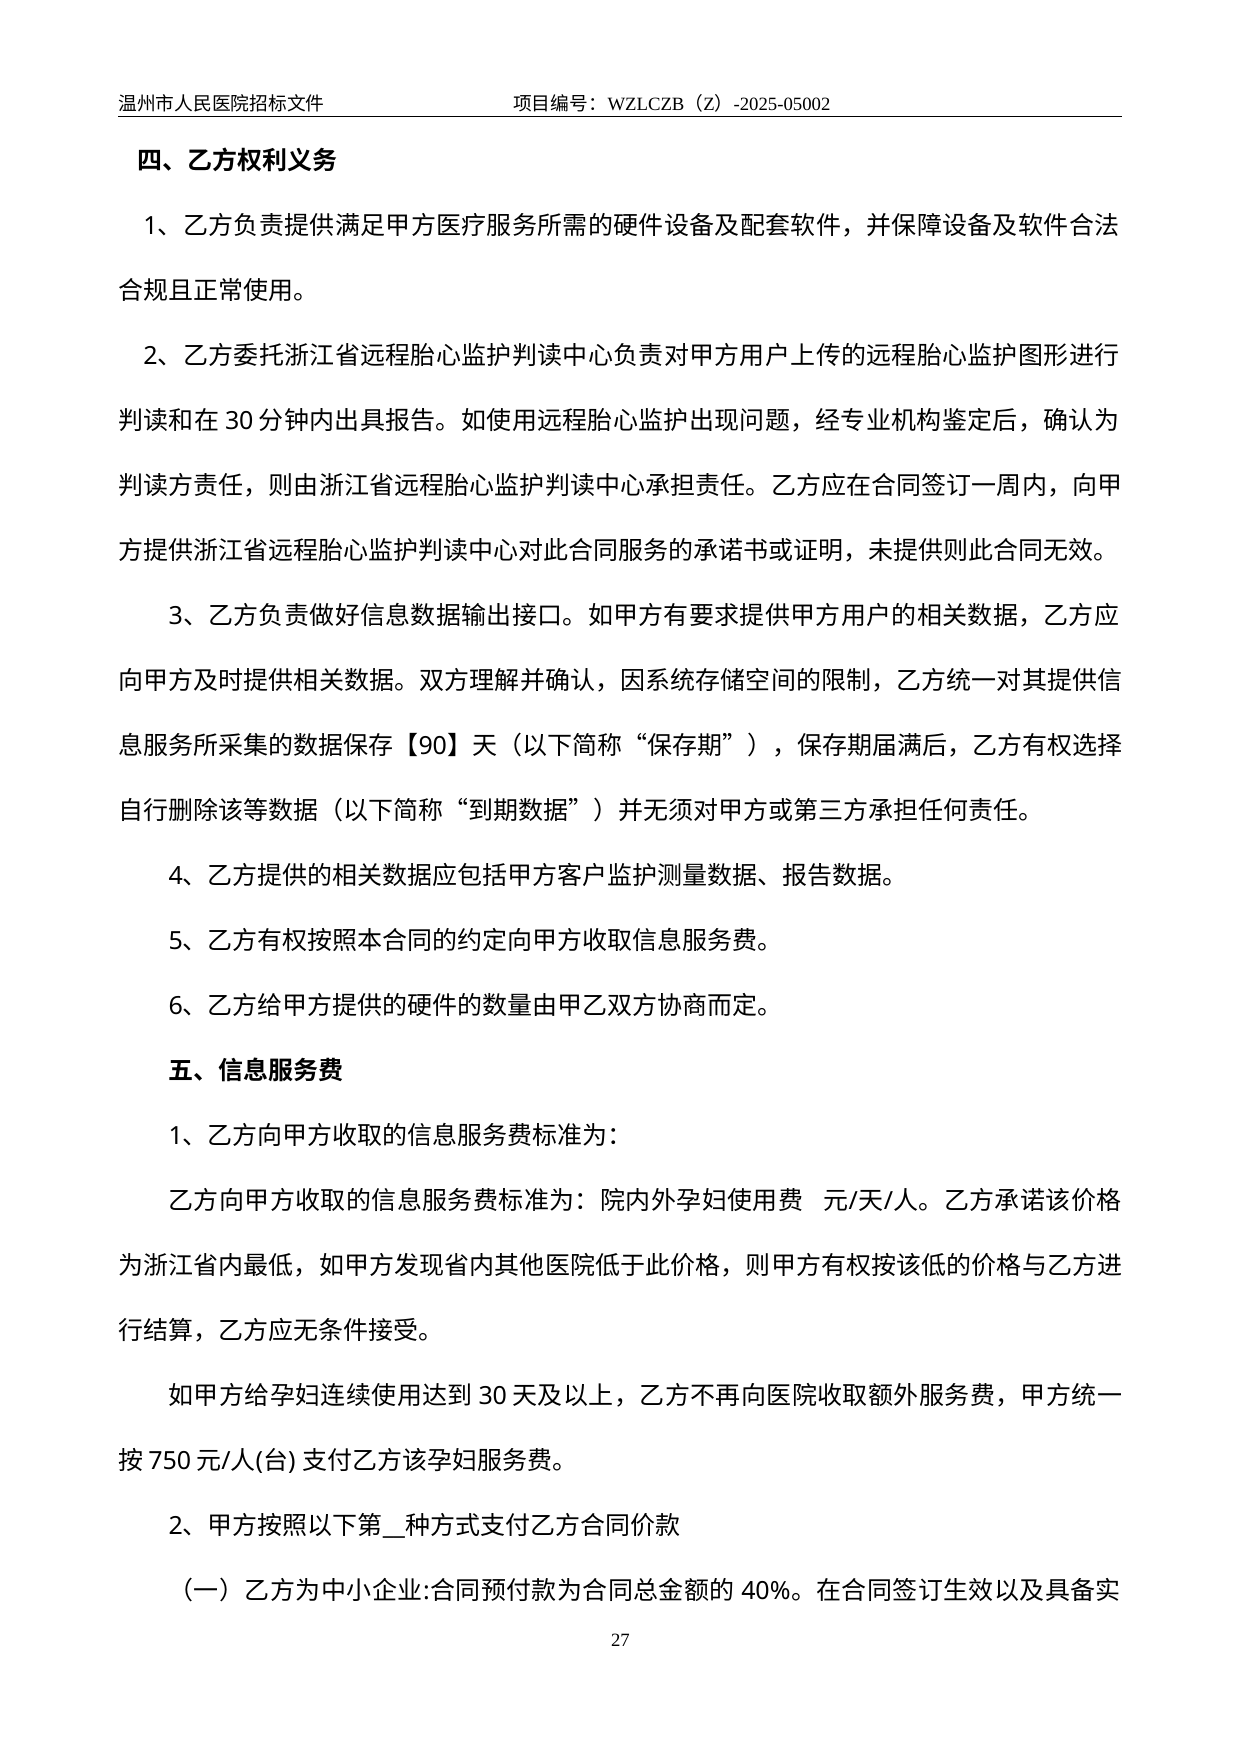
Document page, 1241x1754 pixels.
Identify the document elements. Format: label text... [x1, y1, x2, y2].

text 5、乙方有权按照本合同的约定向甲方收取信息服务费。 [118, 906, 1122, 971]
text 如甲方给孕妇连续使用达到30天及以上，乙方不再向医院收取额外服务费，甲方统一按750元/人(台) 支付乙方该孕妇服务费。 [118, 1361, 1122, 1491]
text 4、乙方提供的相关数据应包括甲方客户监护测量数据、报告数据。 [118, 841, 1122, 906]
text 6、乙方给甲方提供的硬件的数量由甲乙双方协商而定。 [118, 971, 1122, 1036]
text 1、乙方向甲方收取的信息服务费标准为： [118, 1101, 1122, 1166]
text 五、信息服务费 [118, 1036, 1122, 1101]
text 2、乙方委托浙江省远程胎心监护判读中心负责对甲方用户上传的远程胎心监护图形进行判读和在30分钟内出具报告。如使用远程胎心监护出现问题，经专业机构鉴定后，确认为判读方责任，则由浙江省远程胎心监护判读中心承担责任。乙方应在合同签订一周内，向甲方提供浙江省远程胎心监护判读中心对此合同服务的承诺书或证明，未提供则此合同无效。 [118, 321, 1122, 581]
text 四、乙方权利义务 [118, 126, 1122, 191]
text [118, 1556, 1122, 1621]
text 乙方向甲方收取的信息服务费标准为：院内外孕妇使用费 元/天/人。乙方承诺该价格为浙江省内最低，如甲方发现省内其他医院低于此价格，则甲方有权按该低的价格与乙方进行结算，乙方应无条件接受。 [118, 1166, 1122, 1361]
text 3、乙方负责做好信息数据输出接口。如甲方有要求提供甲方用户的相关数据，乙方应向甲方及时提供相关数据。双方理解并确认，因系统存储空间的限制，乙方统一对其提供信息服务所采集的数据保存【90】天（以下简称“保存期”），保存期届满后，乙方有权选择自行删除该等数据（以下简称“到期数据”）并无须对甲方或第三方承担任何责任。 [118, 581, 1122, 841]
text 1、乙方负责提供满足甲方医疗服务所需的硬件设备及配套软件，并保障设备及软件合法合规且正常使用。 [118, 191, 1122, 321]
text 2、甲方按照以下第__种方式支付乙方合同价款 [118, 1491, 1122, 1556]
